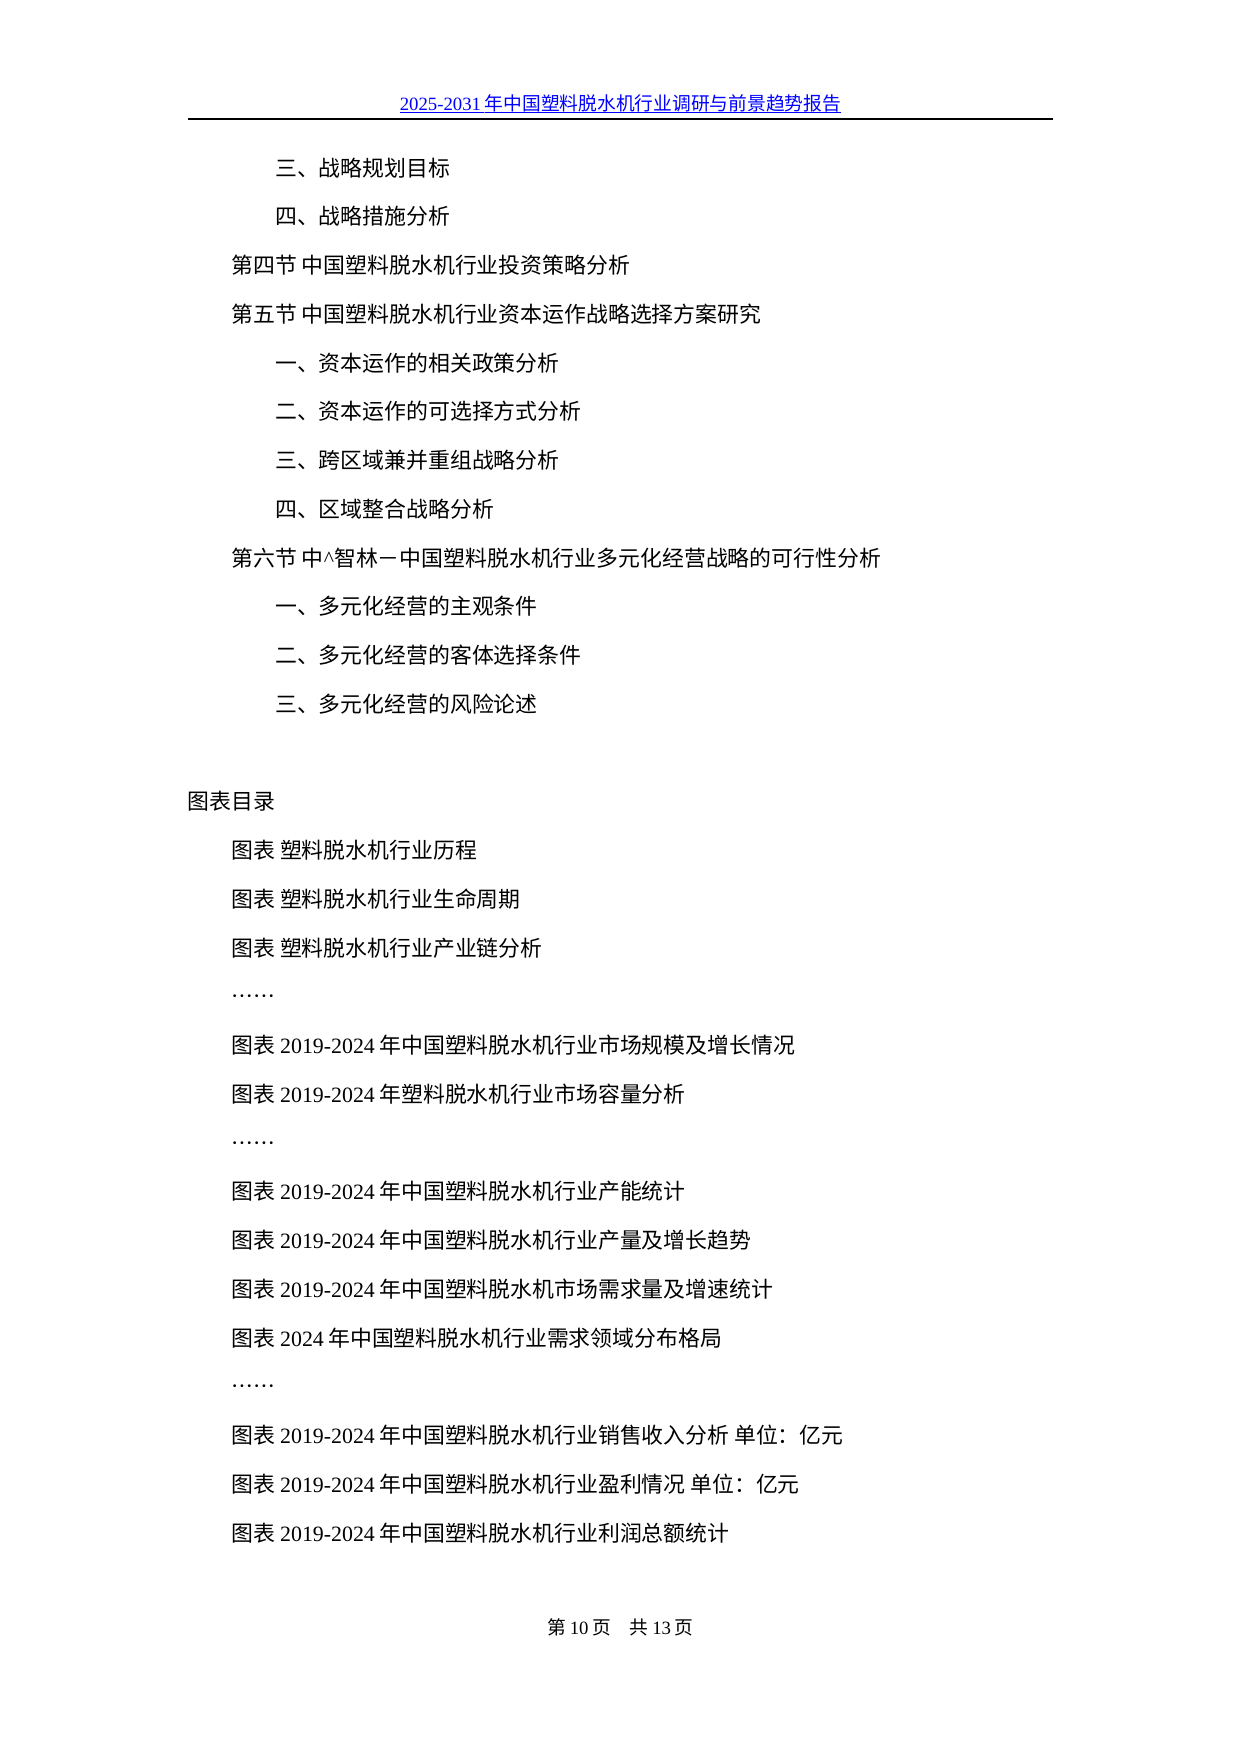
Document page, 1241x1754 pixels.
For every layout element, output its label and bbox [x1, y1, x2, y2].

text [187, 150, 1053, 1548]
